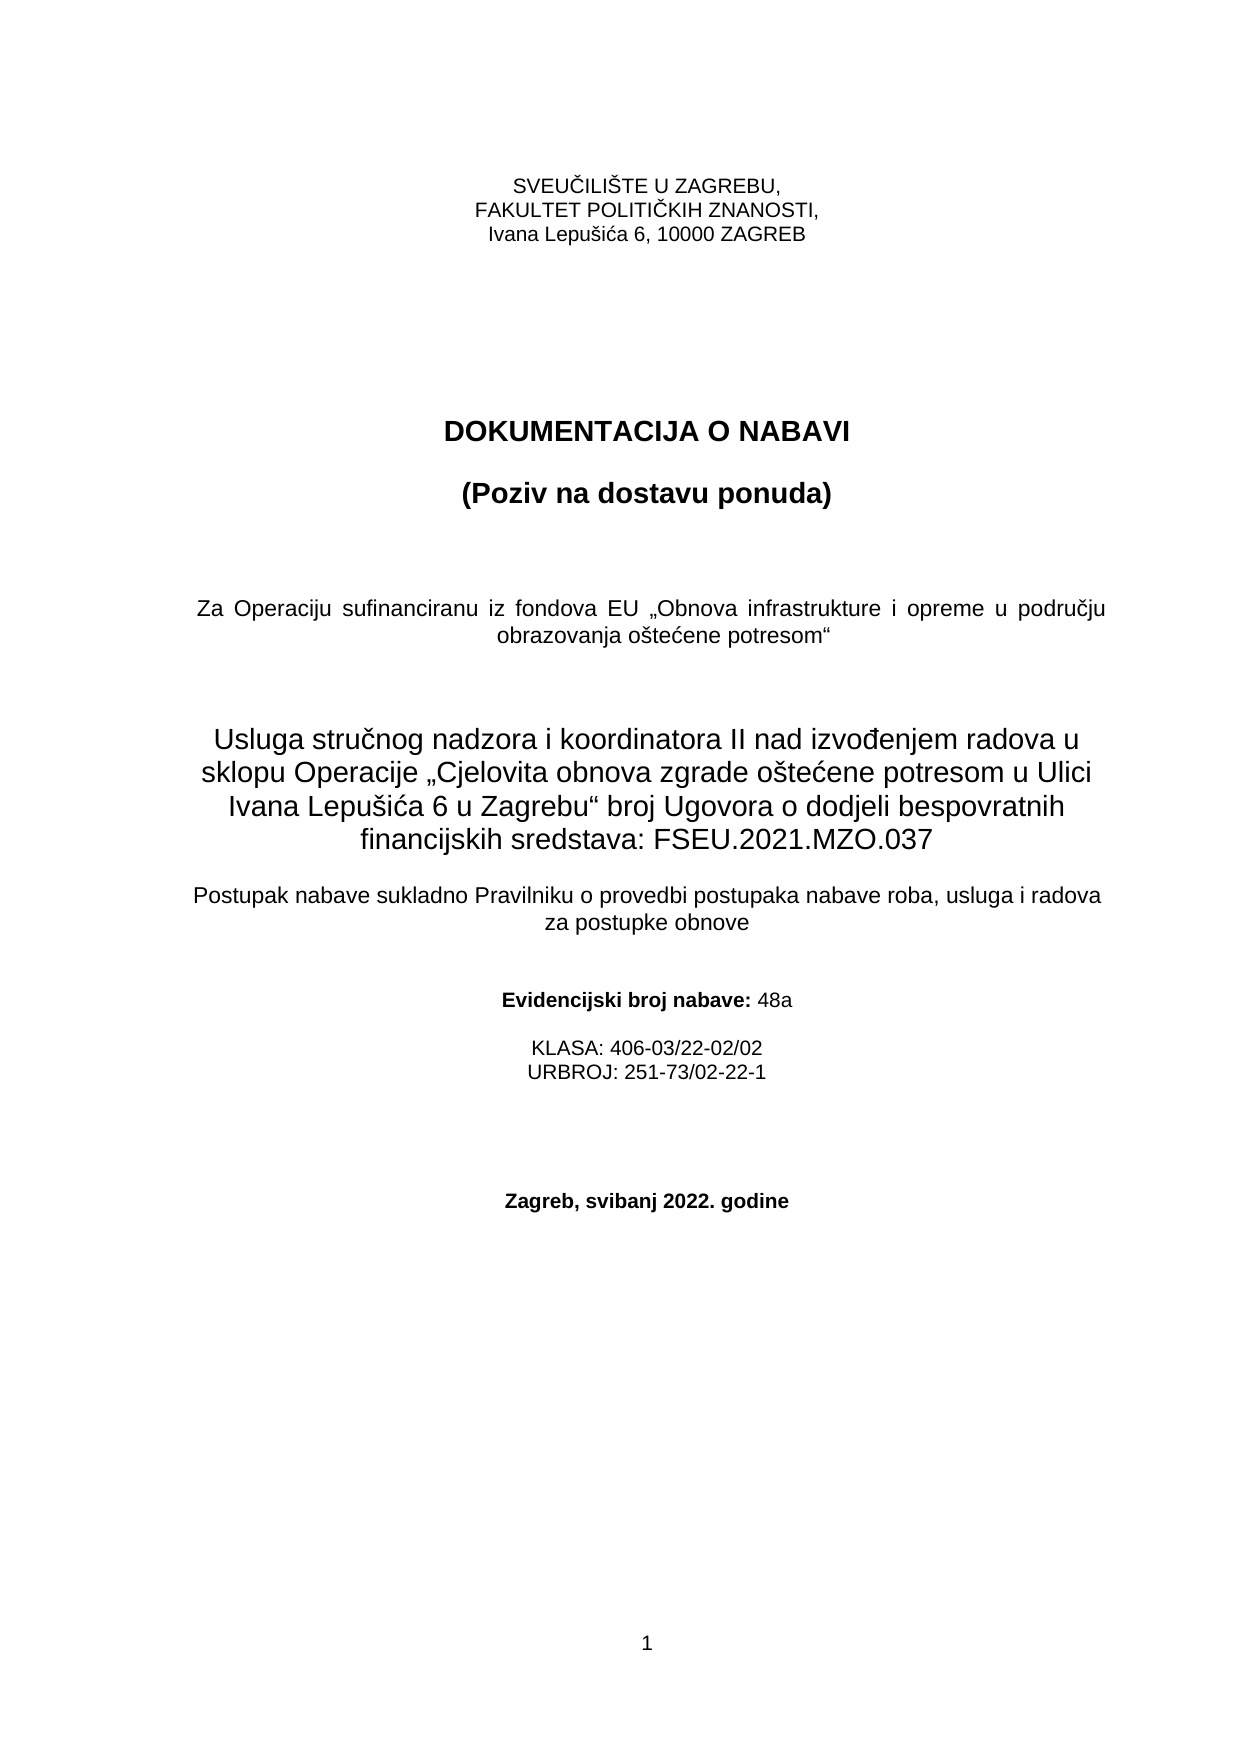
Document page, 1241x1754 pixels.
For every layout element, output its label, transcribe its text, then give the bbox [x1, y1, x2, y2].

text Usluga stručnog nadzora i koordinatora II nad izvođenjem radova u sklopu Operacije „Cjelovita obnova zgrade oštećene potresom u Ulici Ivana Lepušića 6 u Zagrebu“ broj Ugovora o dodjeli bespovratnih financijskih sredstava: FSEU.2021.MZO.037 [186, 722, 1107, 856]
text SVEUČILIŠTE U ZAGREBU, [186, 174, 1107, 198]
text Ivana Lepušića 6, 10000 ZAGREB [186, 222, 1107, 246]
text Postupak nabave sukladno Pravilniku o provedbi postupaka nabave roba, usluga i radova za postupke obnove [186, 882, 1107, 935]
text URBROJ: 251-73/02-22-1 [186, 1059, 1107, 1083]
text (Poziv na dostavu ponuda) [186, 477, 1107, 510]
text DOKUMENTACIJA O NABAVI [186, 413, 1107, 447]
text KLASA: 406-03/22-02/02 [186, 1036, 1107, 1059]
text FAKULTET POLITIČKIH ZNANOSTI, [186, 198, 1107, 222]
text Za Operaciju sufinanciranu iz fondova EU „Obnova infrastrukture i opreme u području obrazovanja oštećene potresom“ [186, 595, 1107, 648]
text Evidencijski broj nabave: 48a [186, 988, 1107, 1012]
text Zagreb, svibanj 2022. godine [186, 1189, 1107, 1213]
